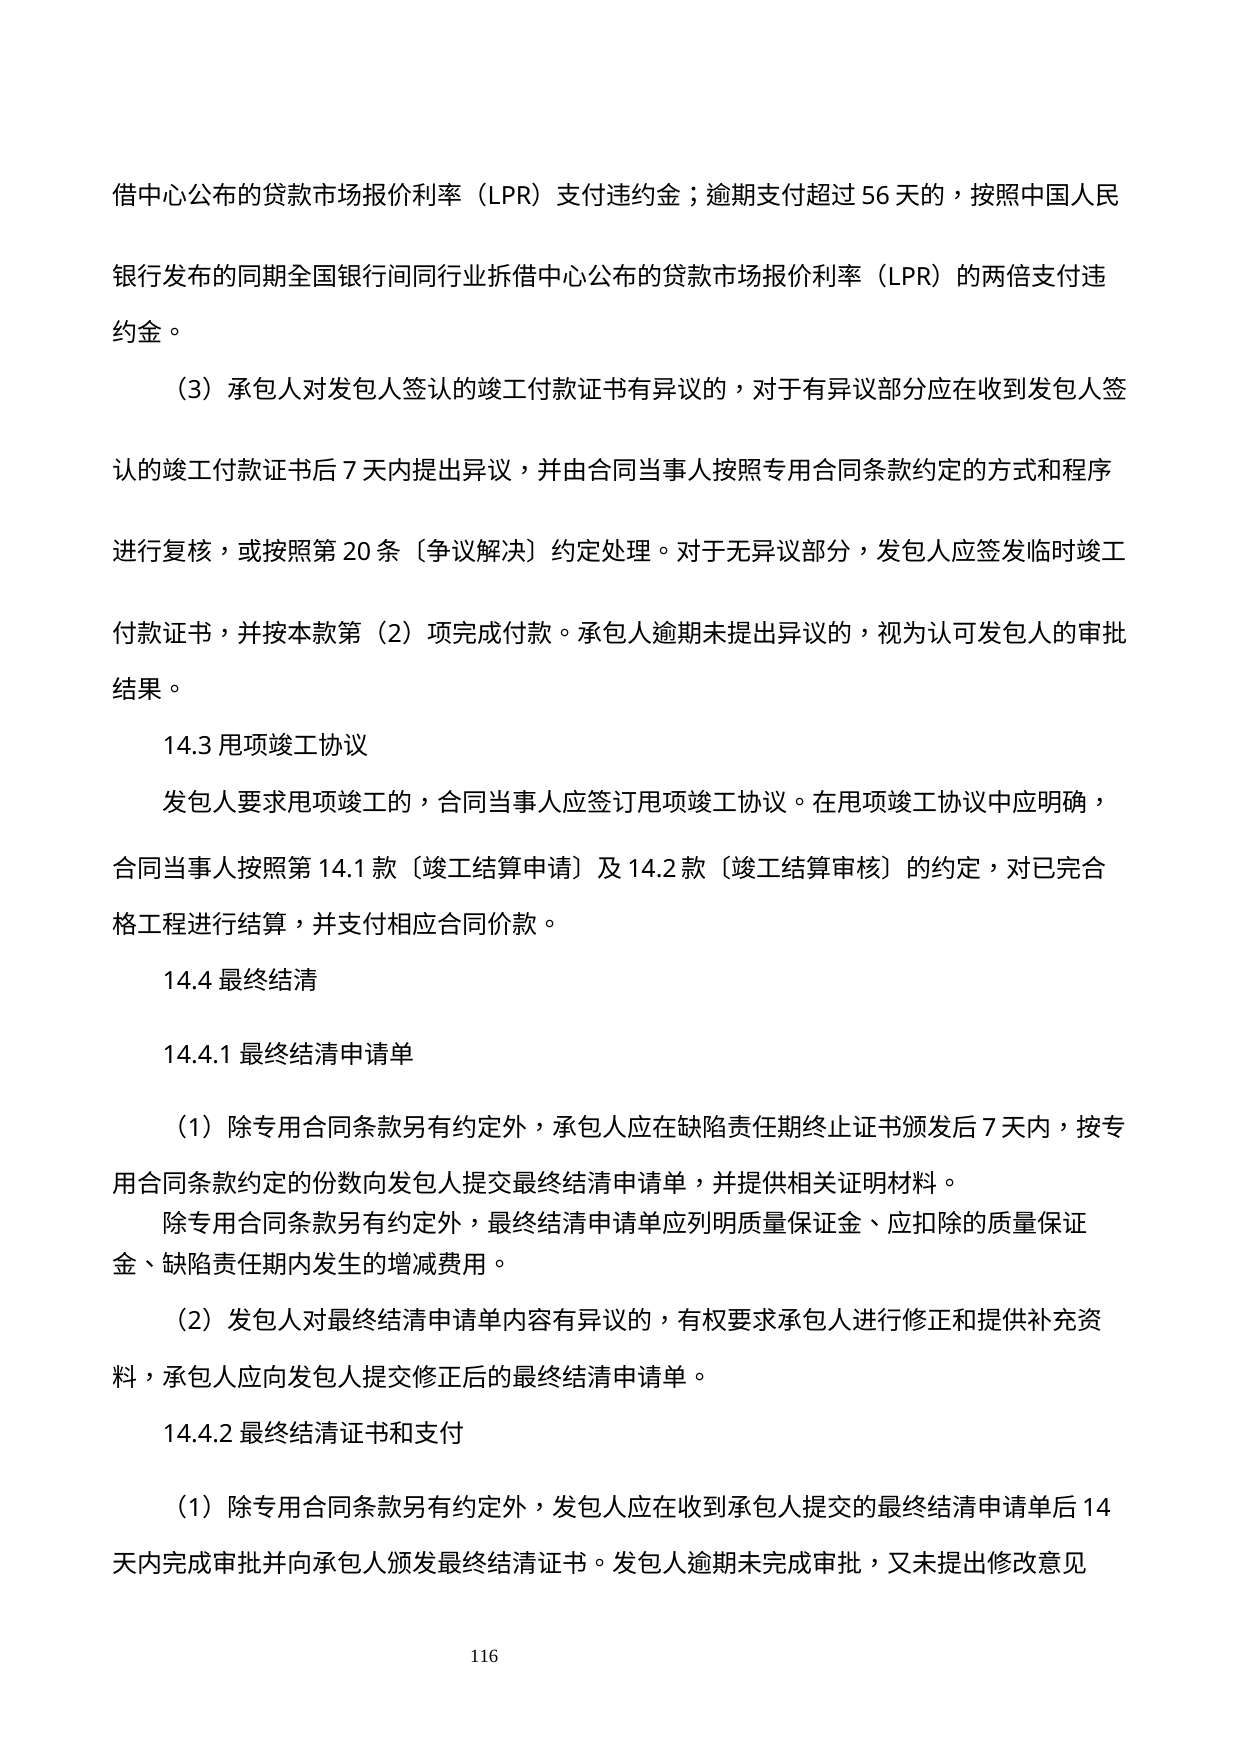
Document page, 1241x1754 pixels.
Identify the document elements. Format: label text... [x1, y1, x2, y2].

text （2）发包人对最终结清申请单内容有异议的，有权要求承包人进行修正和提供补充资料，承包人应向发包人提交修正后的最终结清申请单。 [112, 1288, 1128, 1393]
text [112, 162, 1128, 349]
text 14.3 甩项竣工协议 [112, 713, 1128, 778]
text 14.4.1 最终结清申请单 [112, 1021, 1128, 1086]
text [112, 1474, 1128, 1579]
text （1）除专用合同条款另有约定外，承包人应在缺陷责任期终止证书颁发后7天内，按专用合同条款约定的份数向发包人提交最终结清申请单，并提供相关证明材料。 [112, 1094, 1128, 1200]
text 发包人要求甩项竣工的，合同当事人应签订甩项竣工协议。在甩项竣工协议中应明确，合同当事人按照第14.1款〔竣工结算申请〕及14.2款〔竣工结算审核〕的约定，对已完合格工程进行结算，并支付相应合同价款。 [112, 786, 1128, 940]
text 除专用合同条款另有约定外，最终结清申请单应列明质量保证金、应扣除的质量保证金、缺陷责任期内发生的增减费用。 [112, 1207, 1128, 1280]
text 14.4.2 最终结清证书和支付 [112, 1400, 1128, 1465]
text 14.4 最终结清 [112, 948, 1128, 1013]
text （3）承包人对发包人签认的竣工付款证书有异议的，对于有异议部分应在收到发包人签认的竣工付款证书后7天内提出异议，并由合同当事人按照专用合同条款约定的方式和程序进行复核，或按照第20条〔争议解决〕约定处理。对于无异议部分，发包人应签发临时竣工付款证书，并按本款第（2）项完成付款。承包人逾期未提出异议的，视为认可发包人的审批结果。 [112, 356, 1128, 705]
